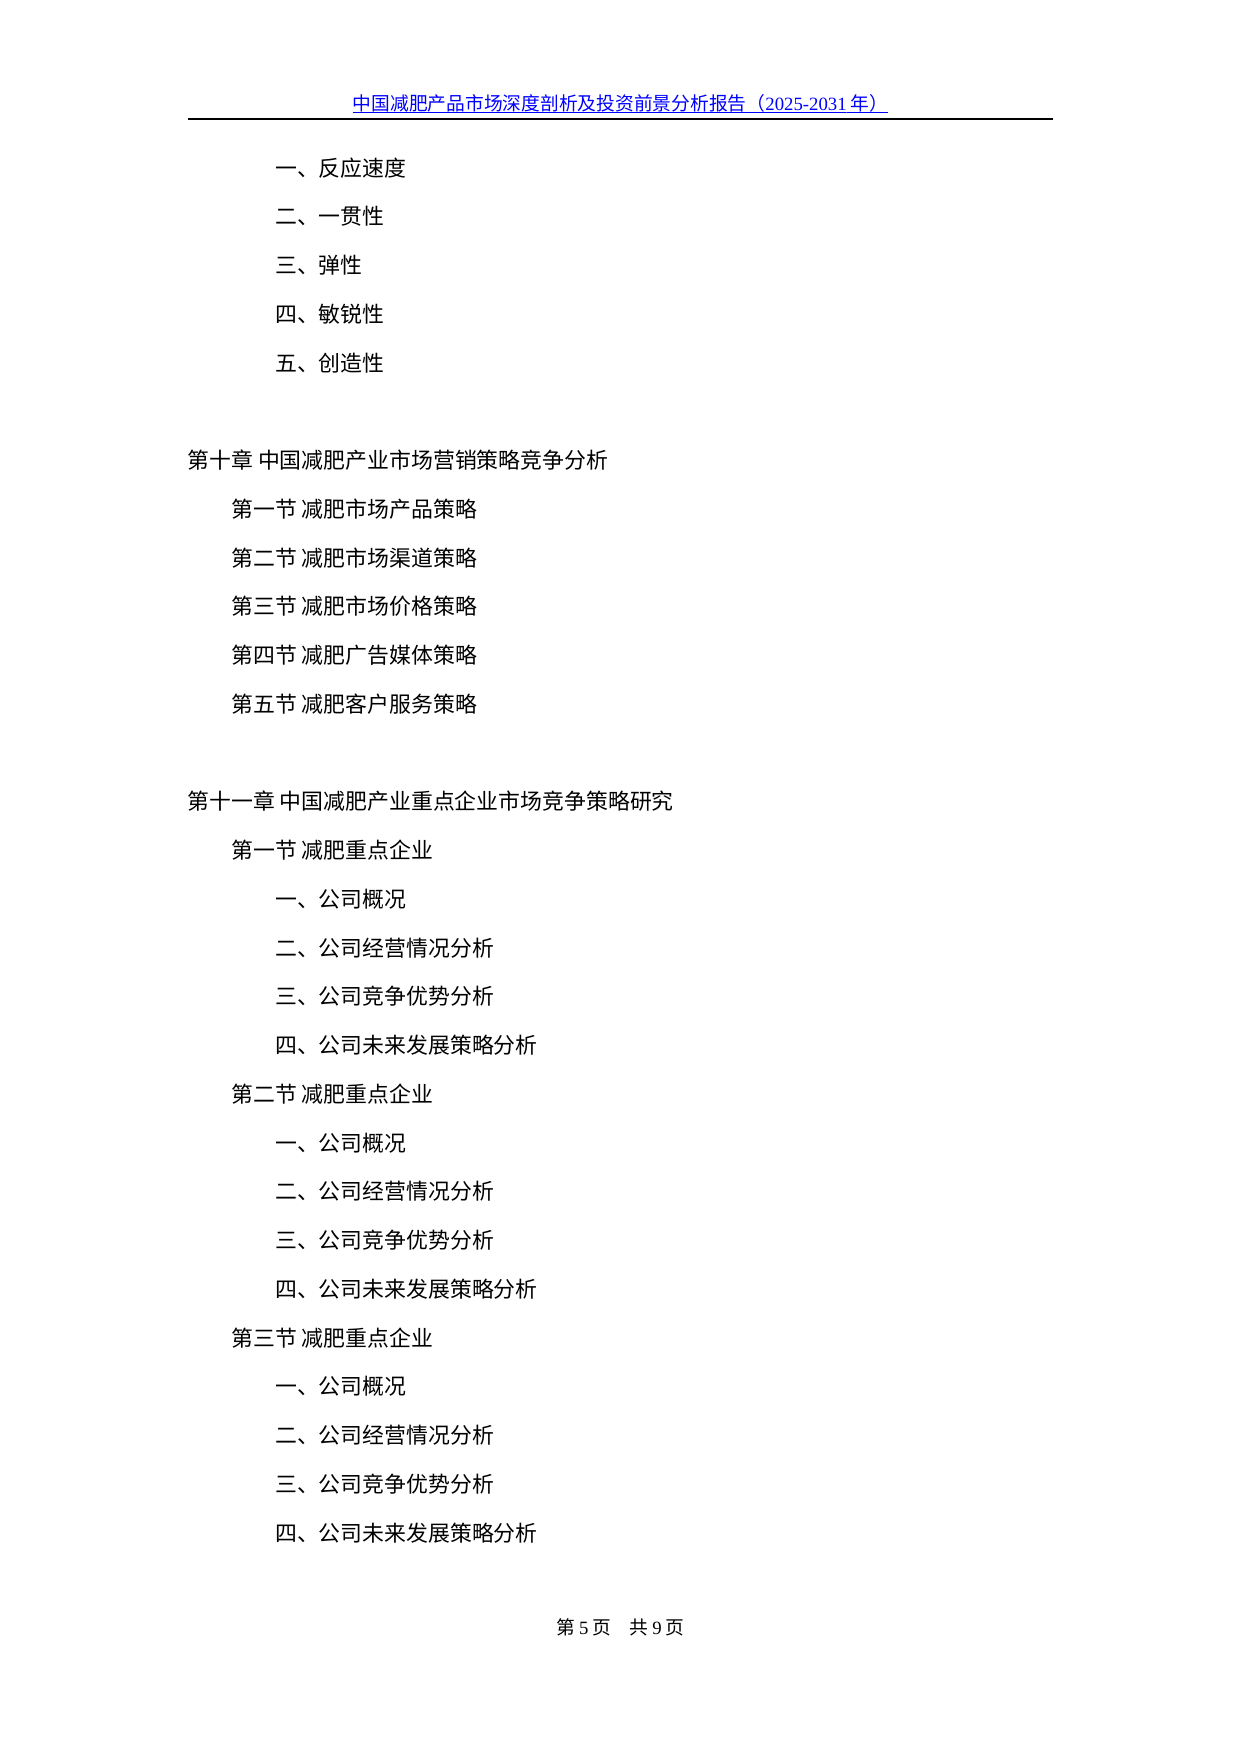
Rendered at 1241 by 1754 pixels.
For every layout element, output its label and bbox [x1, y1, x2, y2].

text [187, 150, 1053, 1548]
